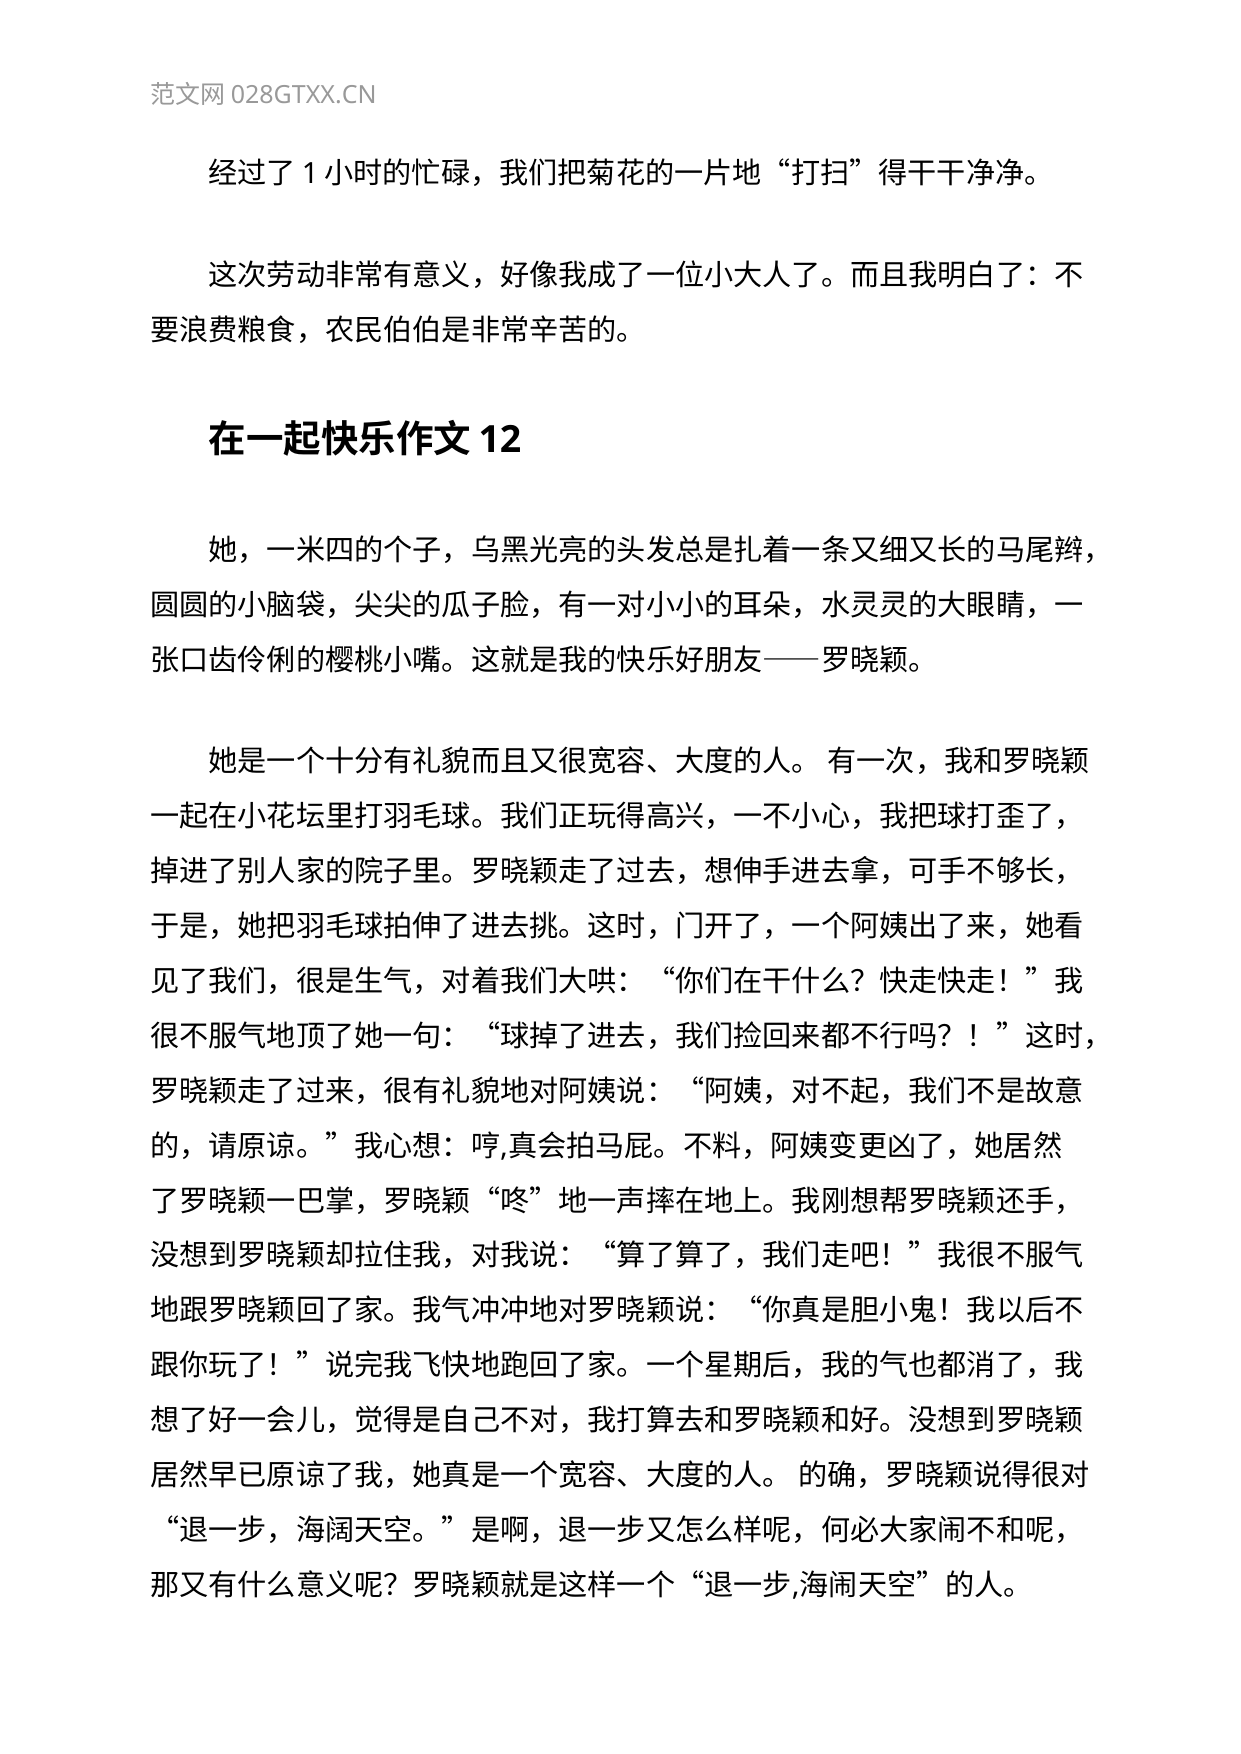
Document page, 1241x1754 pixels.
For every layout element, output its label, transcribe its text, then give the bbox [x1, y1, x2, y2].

text 这次劳动非常有意义，好像我成了一位小大人了。而且我明白了：不要浪费粮食，农民伯伯是非常辛苦的。 [150, 252, 1090, 349]
text 经过了1小时的忙碌，我们把菊花的一片地“打扫”得干干净净。 [150, 150, 1090, 192]
text 她，一米四的个子，乌黑光亮的头发总是扎着一条又细又长的马尾辫，圆圆的小脑袋，尖尖的瓜子脸，有一对小小的耳朵，水灵灵的大眼睛，一张口齿伶俐的樱桃小嘴。这就是我的快乐好朋友——罗晓颖。 [150, 526, 1090, 678]
text 她是一个十分有礼貌而且又很宽容、大度的人。 有一次，我和罗晓颖一起在小花坛里打羽毛球。我们正玩得高兴，一不小心，我把球打歪了，掉进了别人家的院子里。罗晓颖走了过去，想伸手进去拿，可手不够长，于是，她把羽毛球拍伸了进去挑。这时，门开了，一个阿姨出了来，她看见了我们，很是生气，对着我们大哄：“你们在干什么？快走快走！”我很不服气地顶了她一句：“球掉了进去，我们捡回来都不行吗？！”这时，罗晓颖走了过来，很有礼貌地对阿姨说：“阿姨，对不起，我们不是故意的，请原谅。”我心想：哼,真会拍马屁。不料，阿姨变更凶了，她居然了罗晓颖一巴掌，罗晓颖“咚”地一声摔在地上。我刚想帮罗晓颖还手，没想到罗晓颖却拉住我，对我说：“算了算了，我们走吧！”我很不服气地跟罗晓颖回了家。我气冲冲地对罗晓颖说：“你真是胆小鬼！我以后不跟你玩了！”说完我飞快地跑回了家。一个星期后，我的气也都消了，我想了好一会儿，觉得是自己不对，我打算去和罗晓颖和好。没想到罗晓颖居然早已原谅了我，她真是一个宽容、大度的人。 的确，罗晓颖说得很对“退一步，海阔天空。”是啊，退一步又怎么样呢，何必大家闹不和呢，那又有什么意义呢？罗晓颖就是这样一个“退一步,海闹天空”的人。 [150, 738, 1090, 1604]
text 在一起快乐作文12 [150, 409, 1090, 463]
